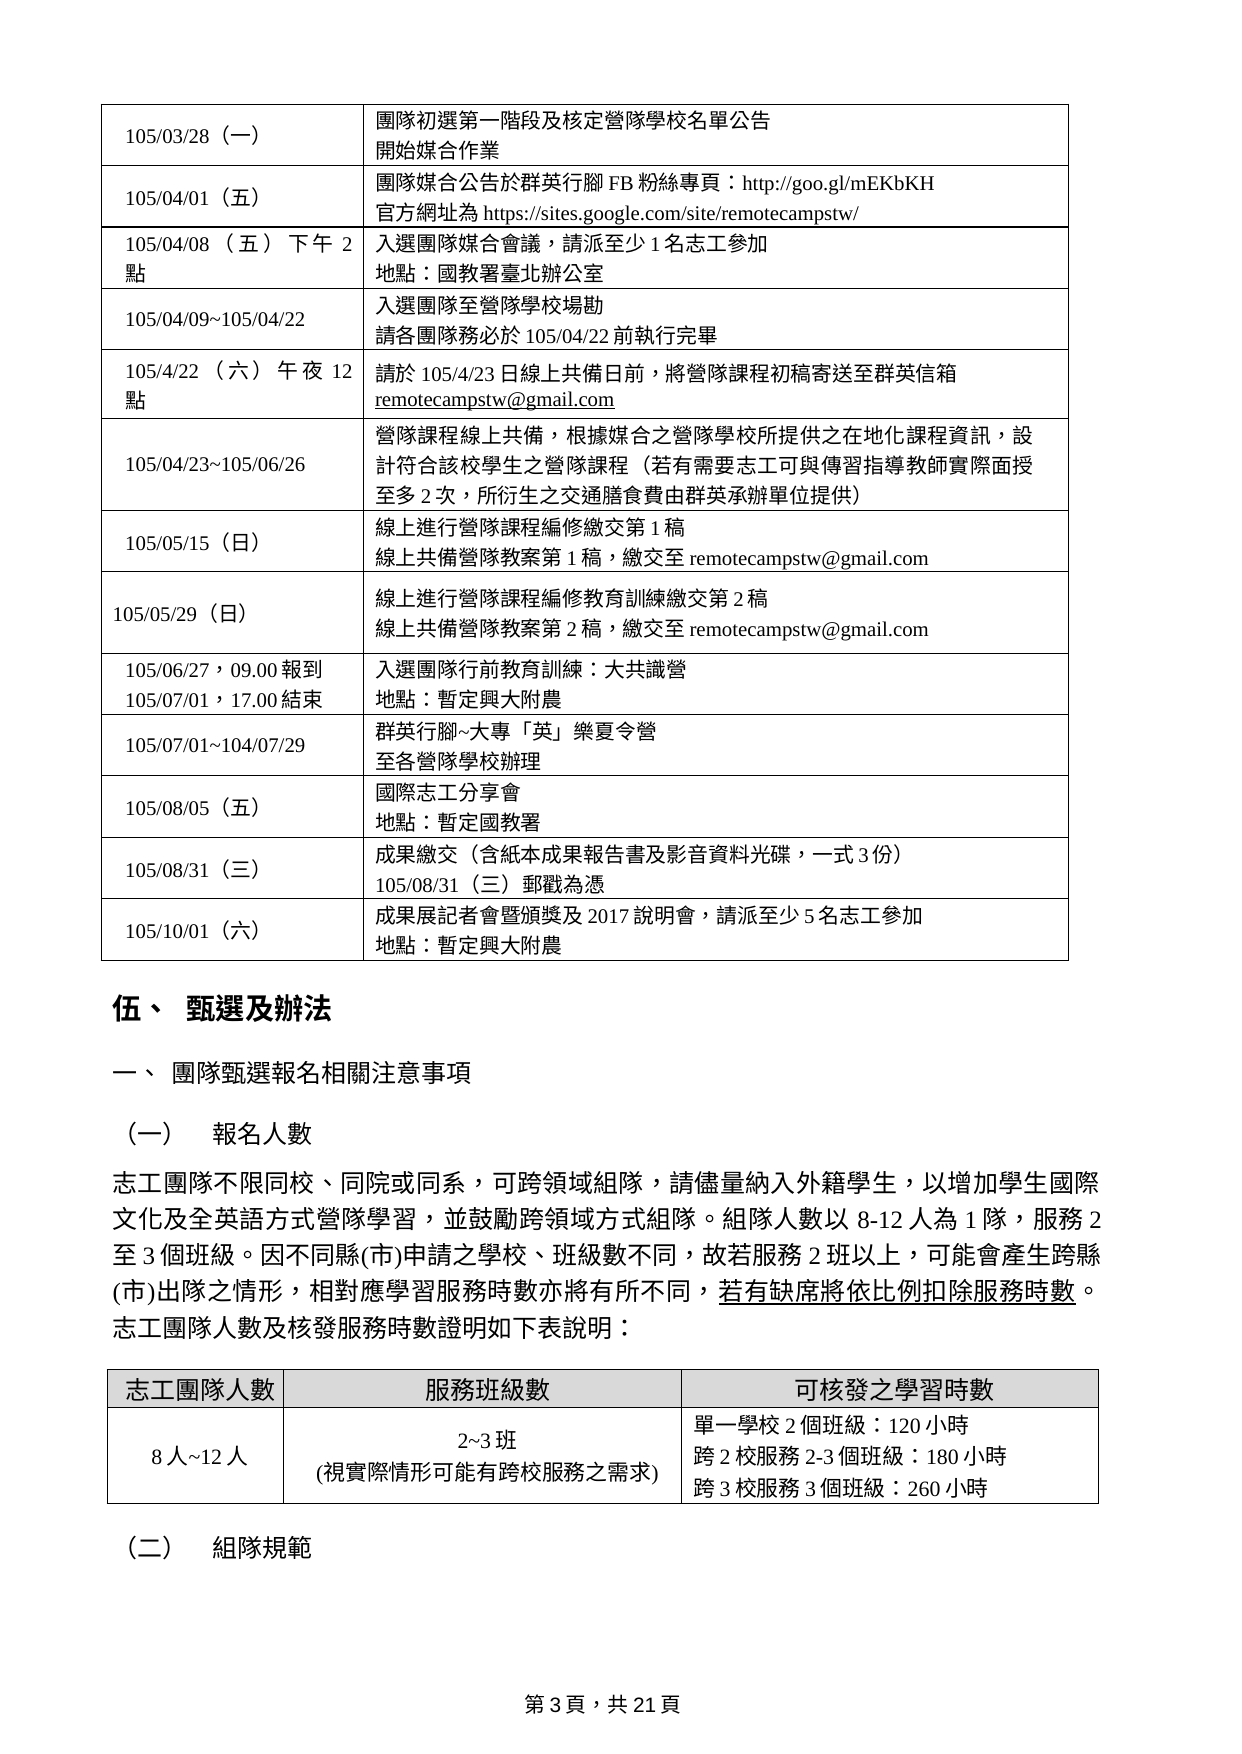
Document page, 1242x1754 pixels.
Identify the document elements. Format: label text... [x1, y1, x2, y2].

table_header 志工團隊人數 [108, 1370, 283, 1407]
table_cell 105/10/01（六） [102, 899, 363, 960]
table_cell 105/04/01（五） [102, 166, 363, 226]
table_cell 國際志工分享會 地點：暫定國教署 [364, 776, 1068, 837]
table_cell 線上進行營隊課程編修教育訓練繳交第2稿 線上共備營隊教案第2稿，繳交至remotecampstw@gmail.com [364, 572, 1068, 652]
table_cell 105/07/01~104/07/29 [102, 715, 363, 775]
table_cell 105/4/22（六）午夜12點 [102, 350, 363, 418]
table_cell 單一學校2個班級：120小時 跨2校服務2-3個班級：180小時 跨3校服務3個班級：260小時 [682, 1408, 1098, 1503]
table_header 可核發之學習時數 [682, 1370, 1098, 1407]
table_cell 8人~12人 [108, 1408, 283, 1503]
table_cell 105/05/15（日） [102, 511, 363, 571]
table_cell 105/03/28（一） [102, 105, 363, 165]
table_cell 105/04/09~105/04/22 [102, 289, 363, 349]
list 甄選及辦法 [112, 986, 1070, 1028]
table_cell 105/04/23~105/06/26 [102, 419, 363, 510]
table_cell 請於105/4/23日線上共備日前，將營隊課程初稿寄送至群英信箱remotecampstw@gmail.com [364, 350, 1068, 418]
table_cell 入選團隊行前教育訓練：大共識營 地點：暫定興大附農 [364, 654, 1068, 714]
table_cell 營隊課程線上共備，根據媒合之營隊學校所提供之在地化課程資訊，設計符合該校學生之營隊課程（若有需要志工可與傳習指導教師實際面授至多2次，所衍生之交通膳食費由群英承辦單位提供） [364, 419, 1068, 510]
table_cell 105/06/27，09.00報到 105/07/01，17.00結束 [102, 654, 363, 714]
table_cell 線上進行營隊課程編修繳交第1稿 線上共備營隊教案第1稿，繳交至remotecampstw@gmail.com [364, 511, 1068, 571]
table_cell 105/08/31（三） [102, 838, 363, 898]
table_cell 入選團隊媒合會議，請派至少1名志工參加 地點：國教署臺北辦公室 [364, 228, 1068, 288]
table_header 服務班級數 [284, 1370, 681, 1407]
table_cell 105/08/05（五） [102, 776, 363, 837]
table_cell 2~3班 (視實際情形可能有跨校服務之需求) [284, 1408, 681, 1503]
table_cell 群英行腳~大專「英」樂夏令營 至各營隊學校辦理 [364, 715, 1068, 775]
table_cell 105/04/08（五）下午2點 [102, 228, 363, 288]
list 團隊甄選報名相關注意事項 [112, 1053, 1095, 1089]
table_cell 105/05/29（日） [102, 572, 363, 652]
list 組隊規範 [112, 1529, 1093, 1565]
table_cell 成果展記者會暨頒獎及2017說明會，請派至少5名志工參加 地點：暫定興大附農 [364, 899, 1068, 960]
list 報名人數 [112, 1114, 1102, 1151]
text 志工團隊不限同校、同院或同系，可跨領域組隊，請儘量納入外籍學生，以增加學生國際文化及全英語方式營隊學習，並鼓勵跨領域方式組隊。組隊人數以8-12人為1隊，服務2至3個班級。因不同縣(市)申請之學校、班級數不同，故若服務2班以上，可能會產生跨縣(市)出隊之情形，相對應學習服務時數亦將有所不同，若有缺席將依比例扣除服務時數。志工團隊人數及核發服務時數證明如下表說明： [112, 1163, 1102, 1344]
table_cell 團隊初選第一階段及核定營隊學校名單公告 開始媒合作業 [364, 105, 1068, 165]
table_cell 成果繳交（含紙本成果報告書及影音資料光碟，一式3份） 105/08/31（三）郵戳為憑 [364, 838, 1068, 898]
table_cell 團隊媒合公告於群英行腳FB粉絲專頁：http://goo.gl/mEKbKH 官方網址為https://sites.google.com/site/remotecampstw/ [364, 166, 1068, 226]
table_cell 入選團隊至營隊學校場勘 請各團隊務必於105/04/22前執行完畢 [364, 289, 1068, 349]
